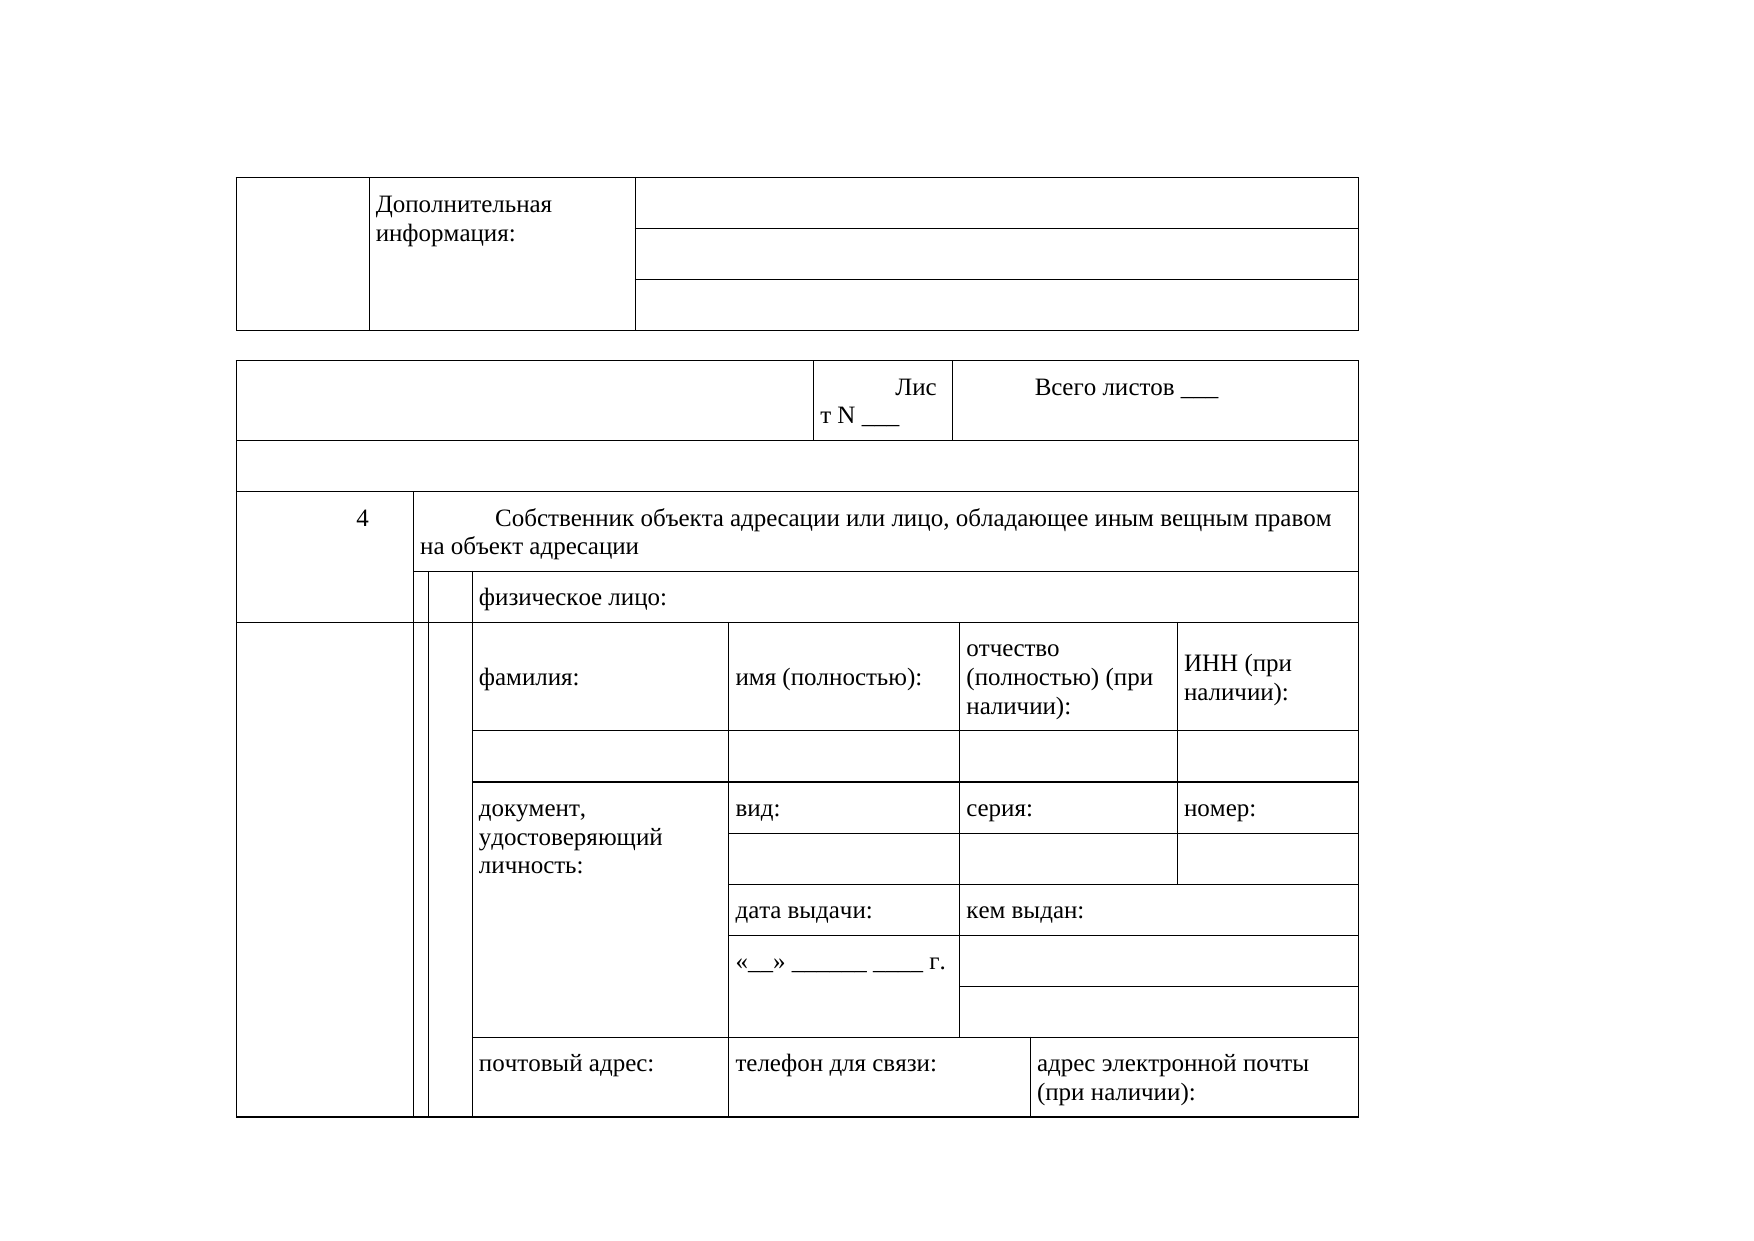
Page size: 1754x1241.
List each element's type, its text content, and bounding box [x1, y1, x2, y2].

table_cell [237, 623, 413, 1116]
table_cell [429, 623, 472, 1116]
table_cell телефон для связи: [729, 1038, 1030, 1116]
table_cell [636, 280, 1358, 330]
table_cell кем выдан: [960, 885, 1358, 934]
table_header Всего листов ___ [953, 361, 1358, 440]
table_cell [414, 623, 428, 1116]
table_cell дата выдачи: [729, 885, 959, 934]
table_cell почтовый адрес: [473, 1038, 728, 1116]
table_cell номер: [1178, 783, 1358, 832]
table_cell [729, 731, 959, 781]
table_cell [237, 441, 1358, 491]
table_cell [429, 572, 472, 622]
table_cell [729, 834, 959, 883]
table_cell [414, 572, 428, 622]
table_cell [473, 731, 728, 781]
table_cell 4 [237, 492, 413, 622]
table_header Лист N ___ [814, 361, 952, 440]
table_cell адрес электронной почты (при наличии): [1031, 1038, 1358, 1116]
table_cell Дополнительная информация: [370, 178, 635, 330]
table_cell вид: [729, 783, 959, 832]
table_cell серия: [960, 783, 1177, 832]
table_cell [960, 936, 1358, 986]
table_cell [636, 178, 1358, 228]
table_cell [960, 834, 1177, 883]
table_cell [636, 229, 1358, 279]
table_cell имя (полностью): [729, 623, 959, 730]
table_header [237, 361, 813, 440]
table_cell физическое лицо: [473, 572, 1358, 622]
table_cell [960, 731, 1177, 781]
table_cell [1178, 731, 1358, 781]
table_cell отчество (полностью) (при наличии): [960, 623, 1177, 730]
table_cell [960, 987, 1358, 1037]
table_cell «__» ______ ____ г. [729, 936, 959, 1037]
table_cell Собственник объекта адресации или лицо, обладающее иным вещным правом на объект адресации [414, 492, 1358, 571]
table_cell документ, удостоверяющий личность: [473, 783, 728, 1037]
table_cell фамилия: [473, 623, 728, 730]
table_cell [1178, 834, 1358, 883]
table_cell ИНН (при наличии): [1178, 623, 1358, 730]
